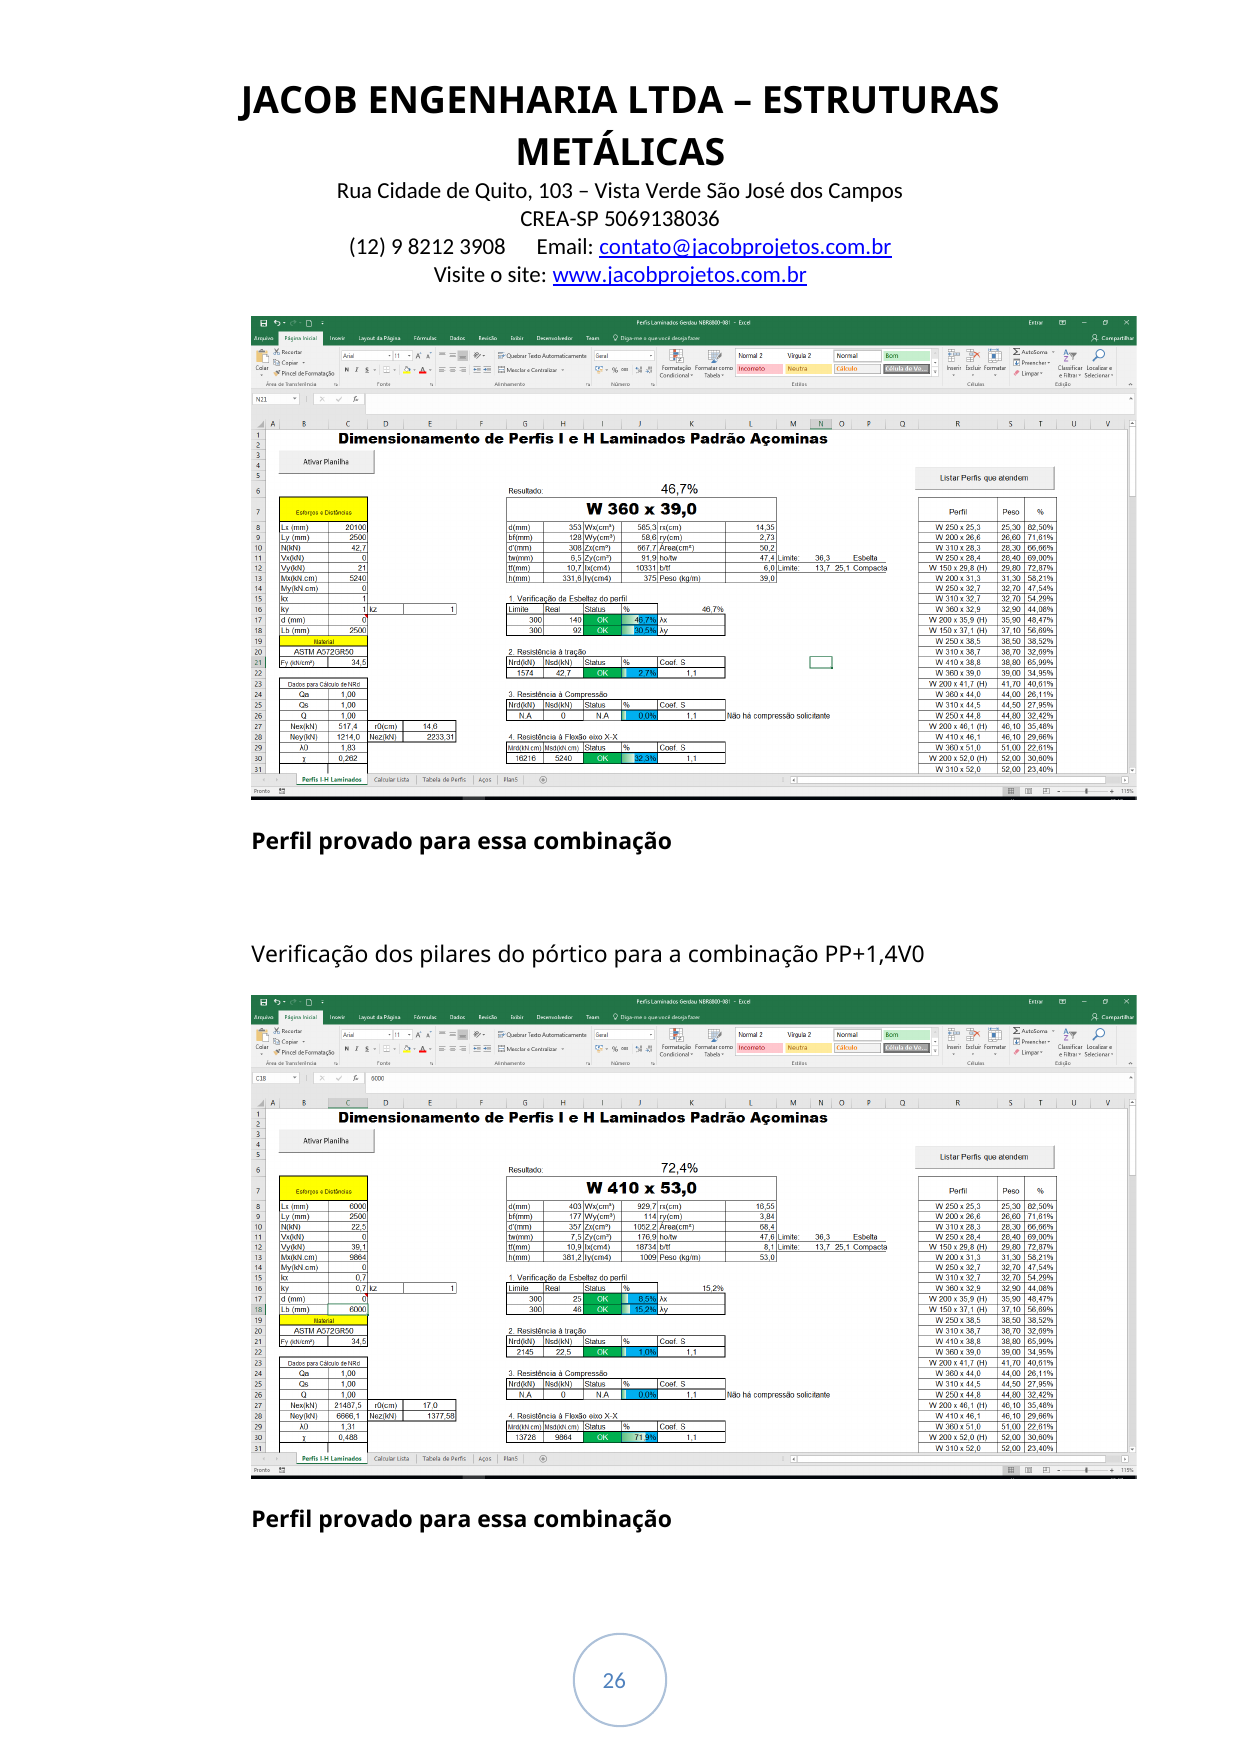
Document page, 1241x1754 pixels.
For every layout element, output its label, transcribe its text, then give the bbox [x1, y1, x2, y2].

text Perfil provado para essa combinação [177, 824, 1063, 856]
picture [251, 316, 1137, 800]
text Verificação dos pilares do pórtico para a combinação PP+1,4V0 [177, 938, 1063, 969]
picture [251, 995, 1137, 1479]
text Perfil provado para essa combinação [177, 1503, 1063, 1535]
